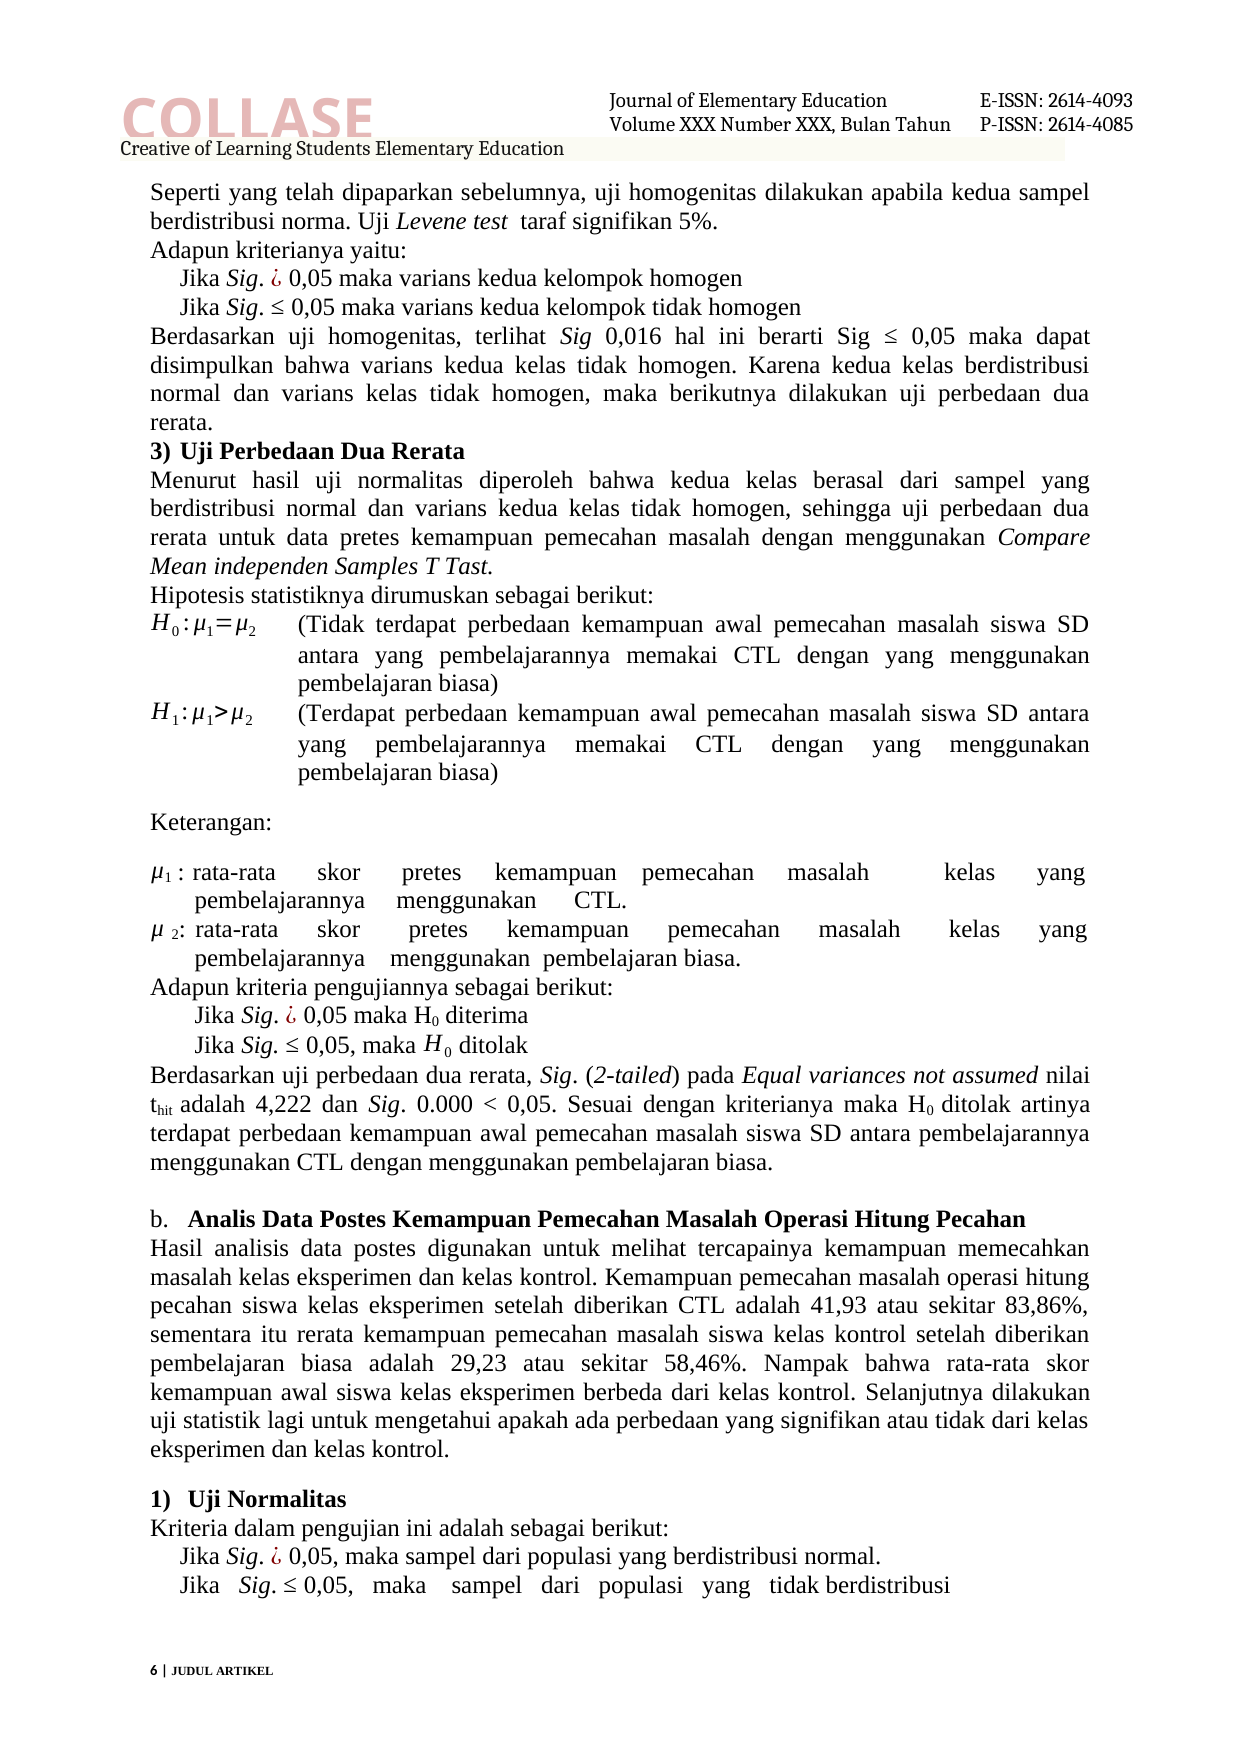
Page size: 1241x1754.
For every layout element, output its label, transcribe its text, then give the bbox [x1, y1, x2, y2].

text Adapun kriteria pengujiannya sebagai berikut: [150, 972, 1090, 1001]
list Uji Normalitas [150, 1484, 1090, 1513]
list Berdasarkan uji homogenitas, terlihat Sig 0,016 hal ini berarti Sig 0,05 maka dapat disimpulkan bahwa varians kedua kelas tidak homogen. Karena kedua kelas berdistribusi normal dan varians kelas tidak homogen, maka berikutnya dilakukan uji perbedaan dua rerata. [150, 321, 1090, 436]
list 2: rata-rata skor pretes kemampuan pemecahan masalah kelas yang pembelajarannya menggunakan pembelajaran biasa. [150, 914, 1090, 972]
list 1 : rata-rata skor pretes kemampuan pemecahan masalah kelas yang pembelajarannya menggunakan CTL. [150, 857, 1090, 914]
list Jika Sig. 0,05 maka varians kedua kelompok tidak homogen [179, 292, 1090, 321]
list Menurut hasil uji normalitas diperoleh bahwa kedua kelas berasal dari sampel yang berdistribusi normal dan varians kedua kelas tidak homogen, sehingga uji perbedaan dua rerata untuk data pretes kemampuan pemecahan masalah dengan menggunakan Compare Mean independen Samples T Tast. [150, 465, 1090, 580]
list Jika Sig. 0,05 maka H0 diterima [194, 1001, 1090, 1029]
list Jika Sig. 0,05, maka ditolak [194, 1029, 1090, 1061]
list (Terdapat perbedaan kemampuan awal pemecahan masalah siswa SD antara yang pembelajarannya memakai CTL dengan yang menggunakan pembelajaran biasa) [150, 697, 1090, 786]
text Jika Sig. 0,05, maka sampel dari populasi yang berdistribusi normal. [179, 1541, 1090, 1570]
list Uji Perbedaan Dua Rerata [150, 436, 1090, 465]
list Seperti yang telah dipaparkan sebelumnya, uji homogenitas dilakukan apabila kedua sampel berdistribusi norma. Uji Levene test taraf signifikan 5%. [150, 177, 1090, 235]
list (Tidak terdapat perbedaan kemampuan awal pemecahan masalah siswa SD antara yang pembelajarannya memakai CTL dengan yang menggunakan pembelajaran biasa) [150, 608, 1090, 697]
text Jika Sig. 0,05, maka sampel dari populasi yang tidak berdistribusi [179, 1570, 1090, 1599]
list Hipotesis statistiknya dirumuskan sebagai berikut: [150, 580, 1090, 608]
list Analis Data Postes Kemampuan Pemecahan Masalah Operasi Hitung Pecahan [150, 1204, 1090, 1233]
list Jika Sig. 0,05 maka varians kedua kelompok homogen [179, 263, 1090, 292]
list Adapun kriterianya yaitu: [150, 235, 1090, 263]
text Berdasarkan uji perbedaan dua rerata, Sig. (2-tailed) pada Equal variances not assumed nilai thit adalah 4,222 dan Sig. 0.000 < 0,05. Sesuai dengan kriterianya maka H0 ditolak artinya terdapat perbedaan kemampuan awal pemecahan masalah siswa SD antara pembelajarannya menggunakan CTL dengan menggunakan pembelajaran biasa. [150, 1061, 1090, 1176]
text Keterangan: [150, 807, 1090, 836]
list Hasil analisis data postes digunakan untuk melihat tercapainya kemampuan memecahkan masalah kelas eksperimen dan kelas kontrol. Kemampuan pemecahan masalah operasi hitung pecahan siswa kelas eksperimen setelah diberikan CTL adalah 41,93 atau sekitar 83,86%, sementara itu rerata kemampuan pemecahan masalah siswa kelas kontrol setelah diberikan pembelajaran biasa adalah 29,23 atau sekitar 58,46%. Nampak bahwa rata-rata skor kemampuan awal siswa kelas eksperimen berbeda dari kelas kontrol. Selanjutnya dilakukan uji statistik lagi untuk mengetahui apakah ada perbedaan yang signifikan atau tidak dari kelas eksperimen dan kelas kontrol. [150, 1233, 1090, 1463]
text Kriteria dalam pengujian ini adalah sebagai berikut: [150, 1513, 1090, 1541]
